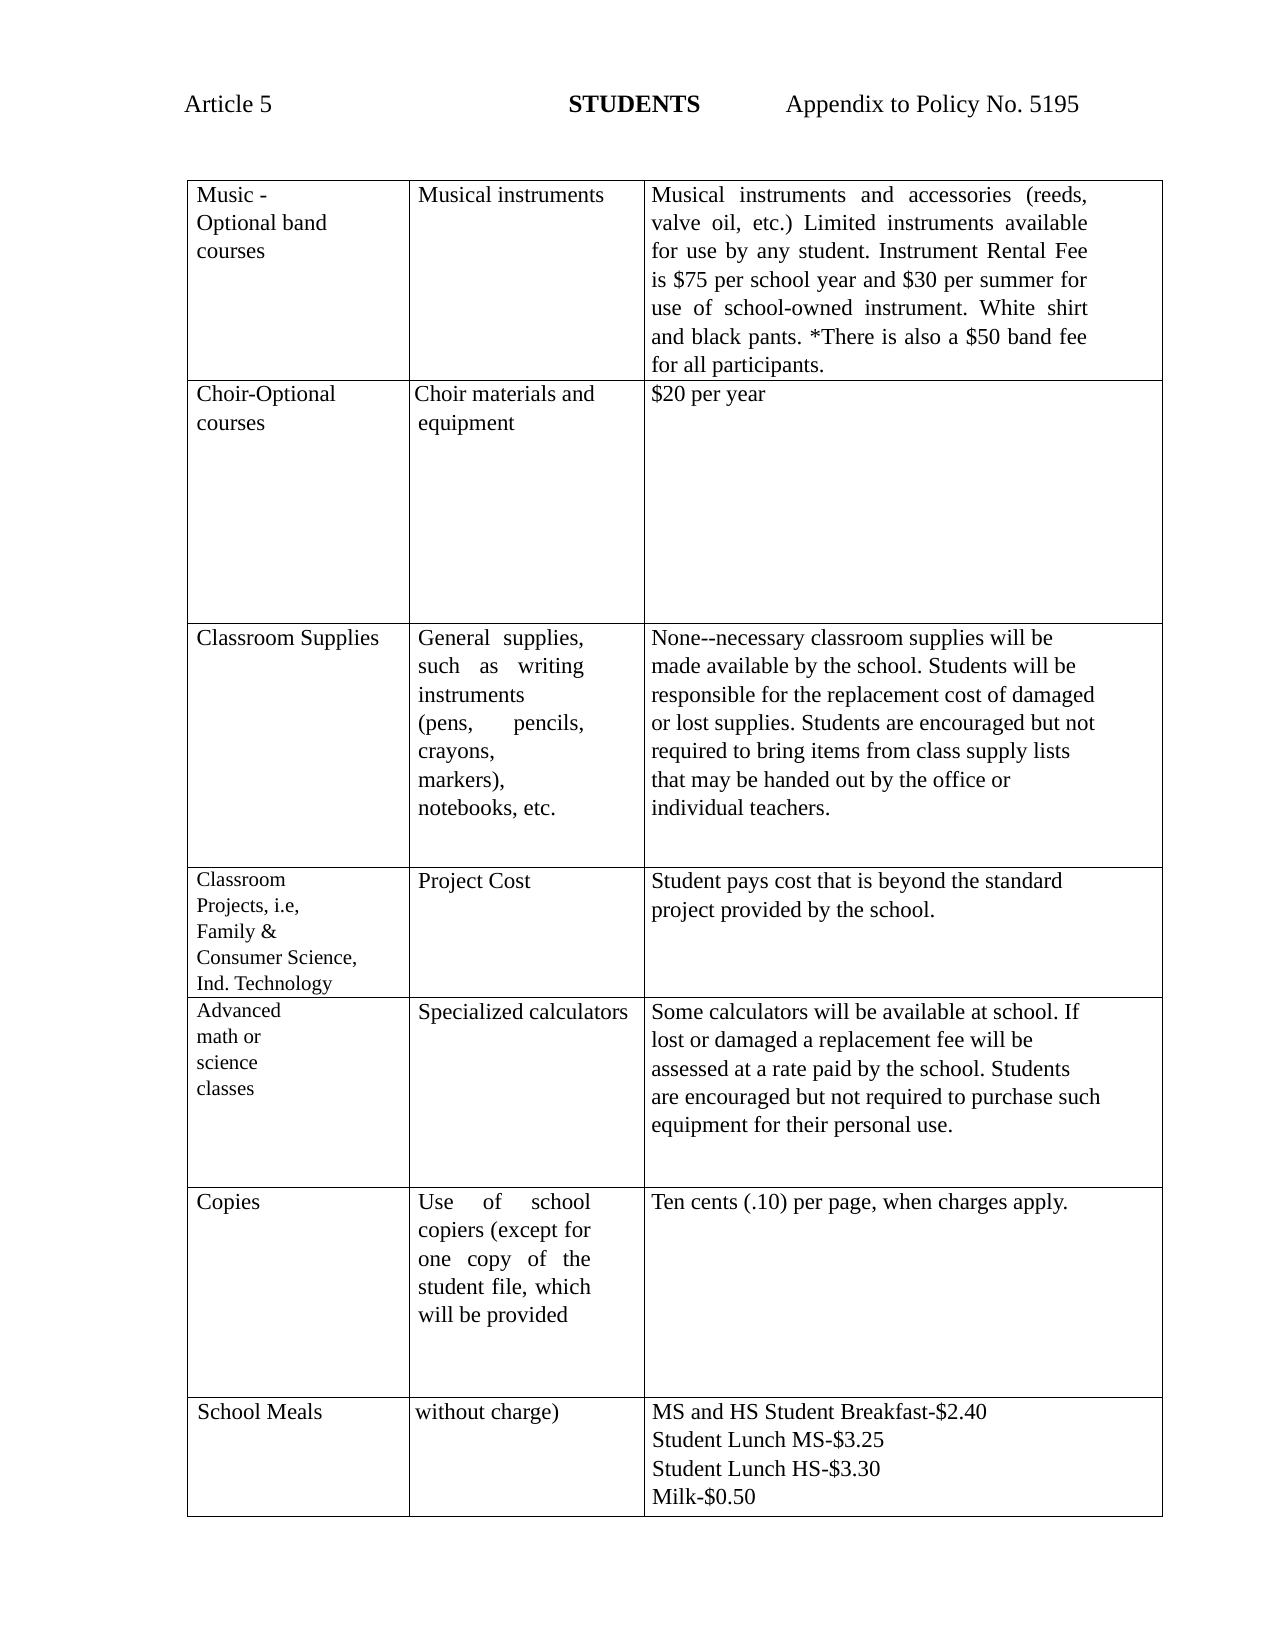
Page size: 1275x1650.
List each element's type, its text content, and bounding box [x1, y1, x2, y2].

table_header Music - Optional band courses [188, 181, 409, 380]
table_cell without charge) [410, 1398, 644, 1516]
table_cell Classroom Projects, i.e, Family & Consumer Science, Ind. Technology [188, 868, 409, 997]
table_cell Classroom Supplies [188, 624, 409, 867]
table_cell Choir-Optional courses [188, 381, 409, 623]
table_cell Project Cost [410, 868, 644, 997]
table_header Musical instruments and accessories (reeds, valve oil, etc.) Limited instruments available for use by any student. Instrument Rental Fee is $75 per school year and $30 per summer for use of school-owned instrument. White shirt and black pants. *There is also a $50 band fee for all participants. [645, 181, 1162, 380]
table_cell Some calculators will be available at school. If lost or damaged a replacement fee will be assessed at a rate paid by the school. Students are encouraged but not required to purchase such equipment for their personal use. [645, 998, 1162, 1187]
table_cell Ten cents (.10) per page, when charges apply. [645, 1188, 1162, 1397]
table_cell Use of school copiers (except for one copy of the student file, which will be provided [410, 1188, 644, 1397]
table_cell General supplies, such as writing instruments (pens, pencils, crayons, markers), notebooks, etc. [410, 624, 644, 867]
table_cell Specialized calculators [410, 998, 644, 1187]
table_header Musical instruments [410, 181, 644, 380]
table_cell School Meals [188, 1398, 409, 1516]
table_cell Advanced math or science classes [188, 998, 409, 1187]
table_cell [645, 1398, 1162, 1516]
table_cell Choir materials and equipment [410, 381, 644, 623]
table_cell Student pays cost that is beyond the standard project provided by the school. [645, 868, 1162, 997]
table_cell Copies [188, 1188, 409, 1397]
table_cell None--necessary classroom supplies will be made available by the school. Students will be responsible for the replacement cost of damaged or lost supplies. Students are encouraged but not required to bring items from class supply lists that may be handed out by the office or individual teachers. [645, 624, 1162, 867]
table_cell $20 per year [645, 381, 1162, 623]
